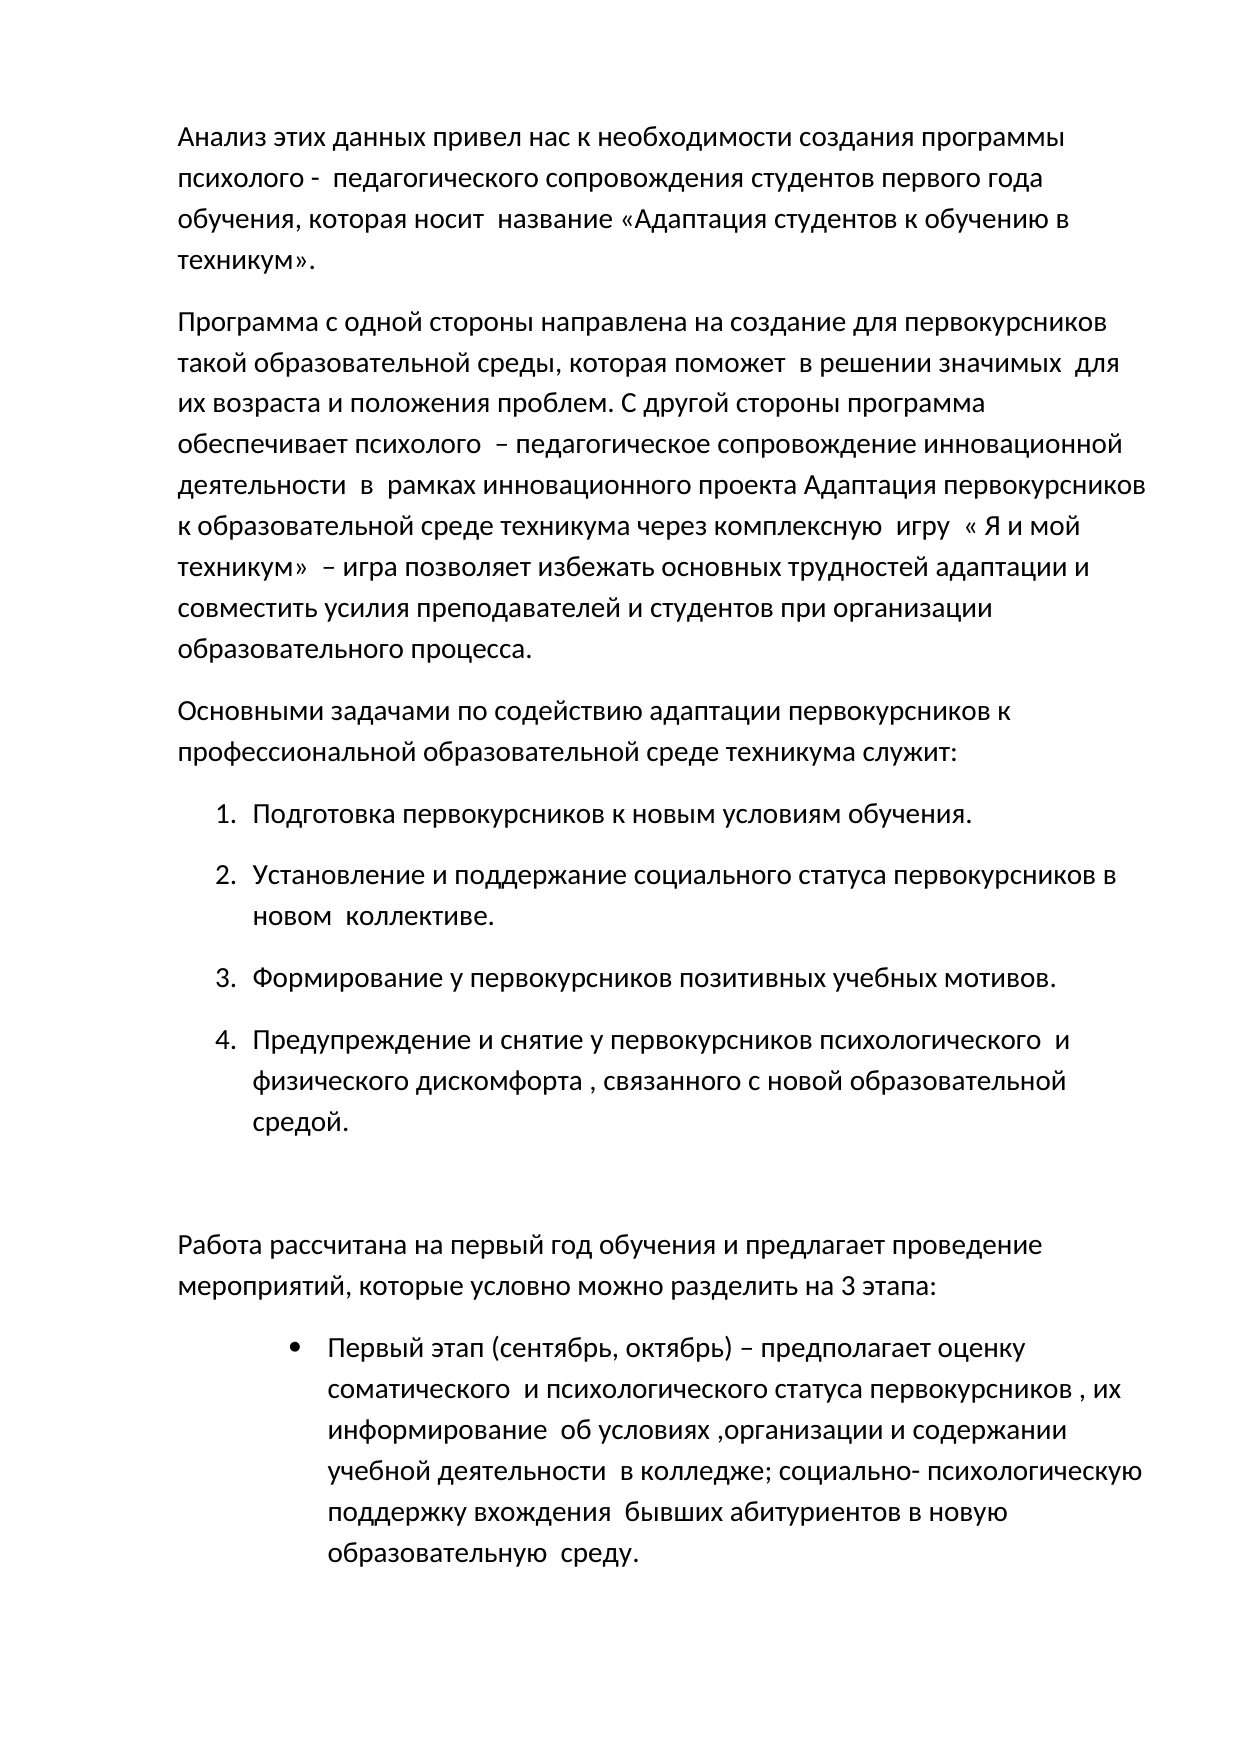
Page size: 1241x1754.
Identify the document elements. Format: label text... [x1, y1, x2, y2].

list Первый этап (сентябрь, октябрь) – предполагает оценку соматического и психологического статуса первокурсников , их информирование об условиях ,организации и содержании учебной деятельности в колледже; социально- психологическую поддержку вхождения бывших абитуриентов в новую образовательную среду. [290, 1329, 1152, 1569]
text Основными задачами по содействию адаптации первокурсников к профессиональной образовательной среде техникума служит: [177, 692, 1152, 768]
list Подготовка первокурсников к новым условиям обучения. [215, 795, 1152, 830]
list Предупреждение и снятие у первокурсников психологического и физического дискомфорта , связанного с новой образовательной средой. [215, 1021, 1152, 1138]
text Анализ этих данных привел нас к необходимости создания программы психолого - педагогического сопровождения студентов первого года обучения, которая носит название «Адаптация студентов к обучению в техникум». [177, 118, 1152, 277]
list Формирование у первокурсников позитивных учебных мотивов. [215, 959, 1152, 995]
text Программа с одной стороны направлена на создание для первокурсников такой образовательной среды, которая поможет в решении значимых для их возраста и положения проблем. С другой стороны программа обеспечивает психолого – педагогическое сопровождение инновационной деятельности в рамках инновационного проекта Адаптация первокурсников к образовательной среде техникума через комплексную игру « Я и мой техникум» – игра позволяет избежать основных трудностей адаптации и совместить усилия преподавателей и студентов при организации образовательного процесса. [177, 303, 1152, 666]
text Работа рассчитана на первый год обучения и предлагает проведение мероприятий, которые условно можно разделить на 3 этапа: [177, 1226, 1152, 1303]
list Установление и поддержание социального статуса первокурсников в новом коллективе. [215, 856, 1152, 933]
